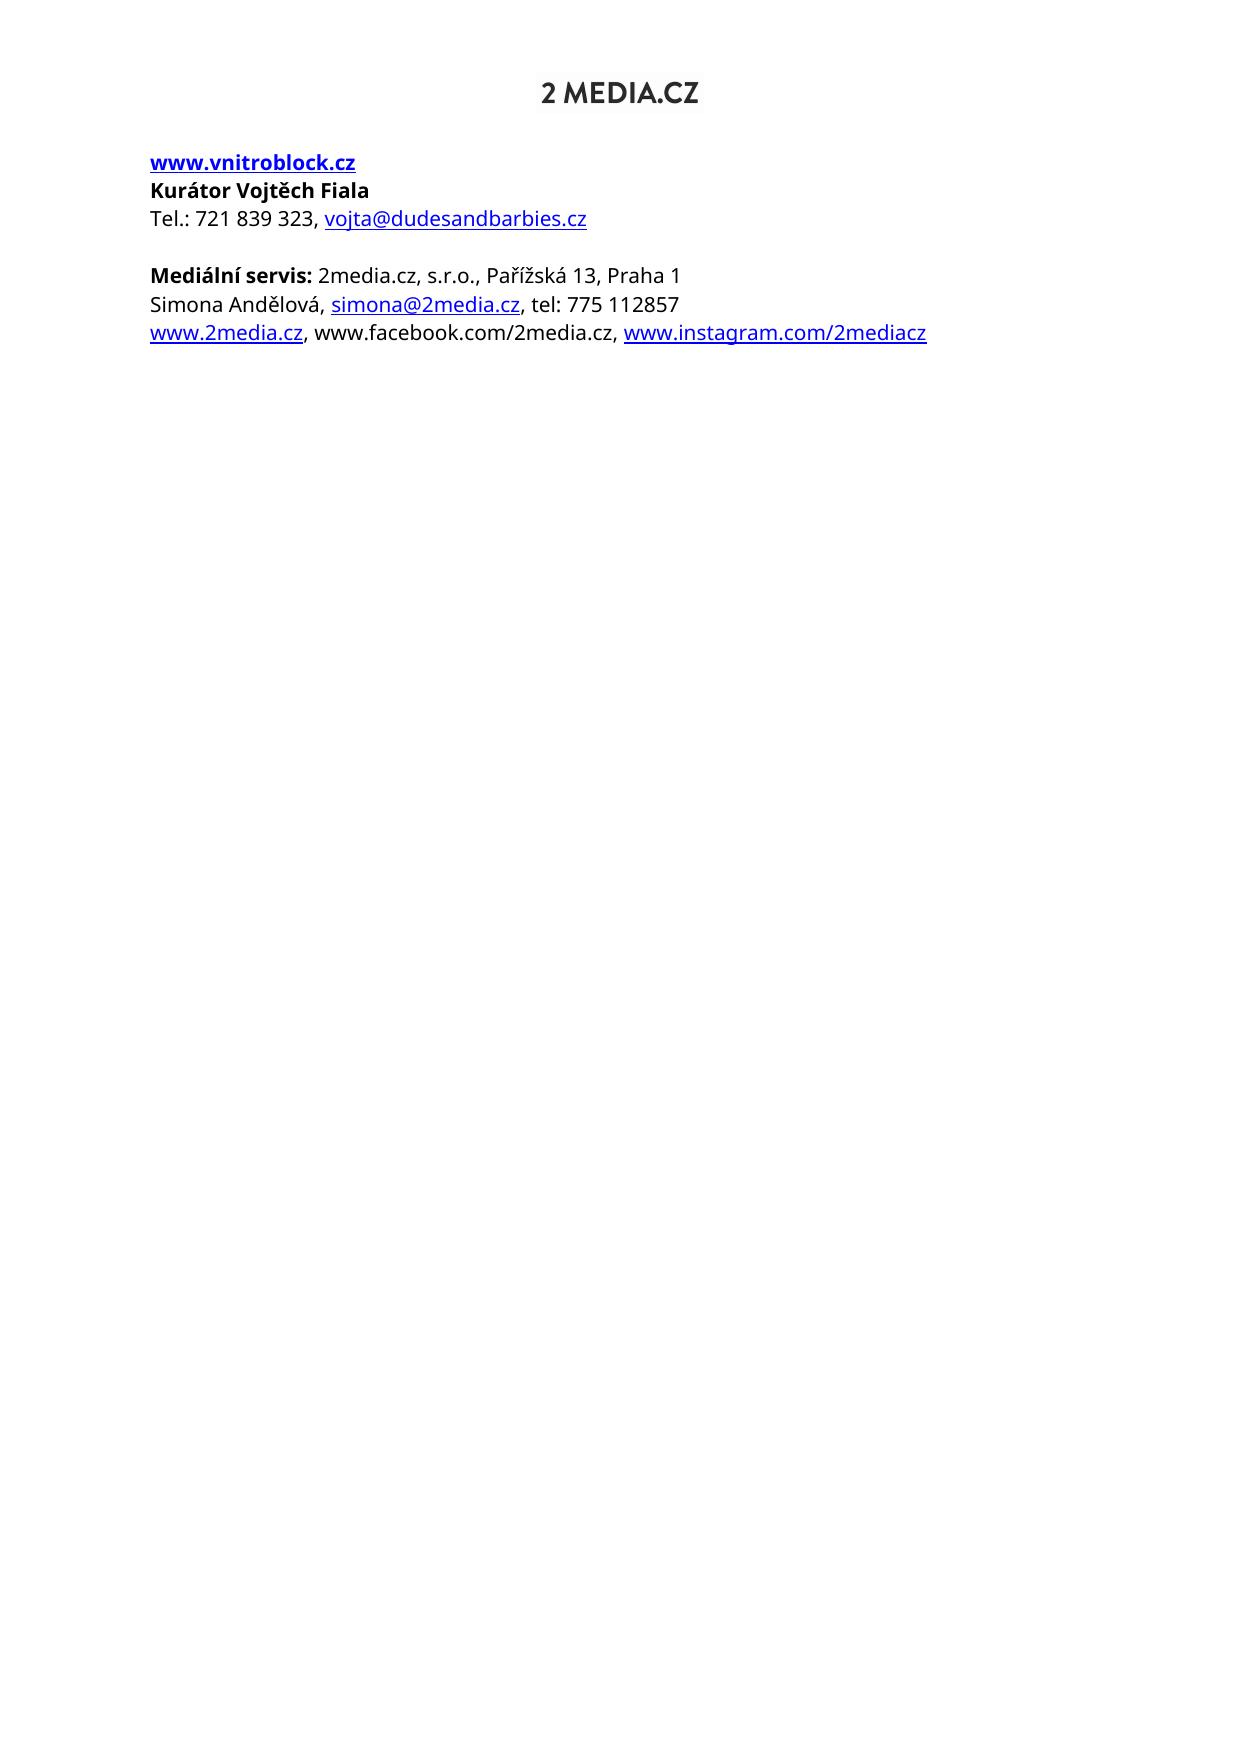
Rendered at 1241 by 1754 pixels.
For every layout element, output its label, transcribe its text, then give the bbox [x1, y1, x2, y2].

text www.2media.cz, www.facebook.com/2media.cz, www.instagram.com/2mediacz [150, 318, 1090, 347]
text Kurátor Vojtěch Fiala [150, 176, 1090, 204]
text Mediální servis: 2media.cz, s.r.o., Pařížská 13, Praha 1 [150, 261, 1090, 290]
text www.vnitroblock.cz [150, 148, 1090, 176]
text Tel.: 721 839 323, vojta@dudesandbarbies.cz [150, 204, 1090, 233]
picture [536, 73, 705, 114]
text Simona Andělová, simona@2media.cz, tel: 775 112857 [150, 290, 1090, 318]
